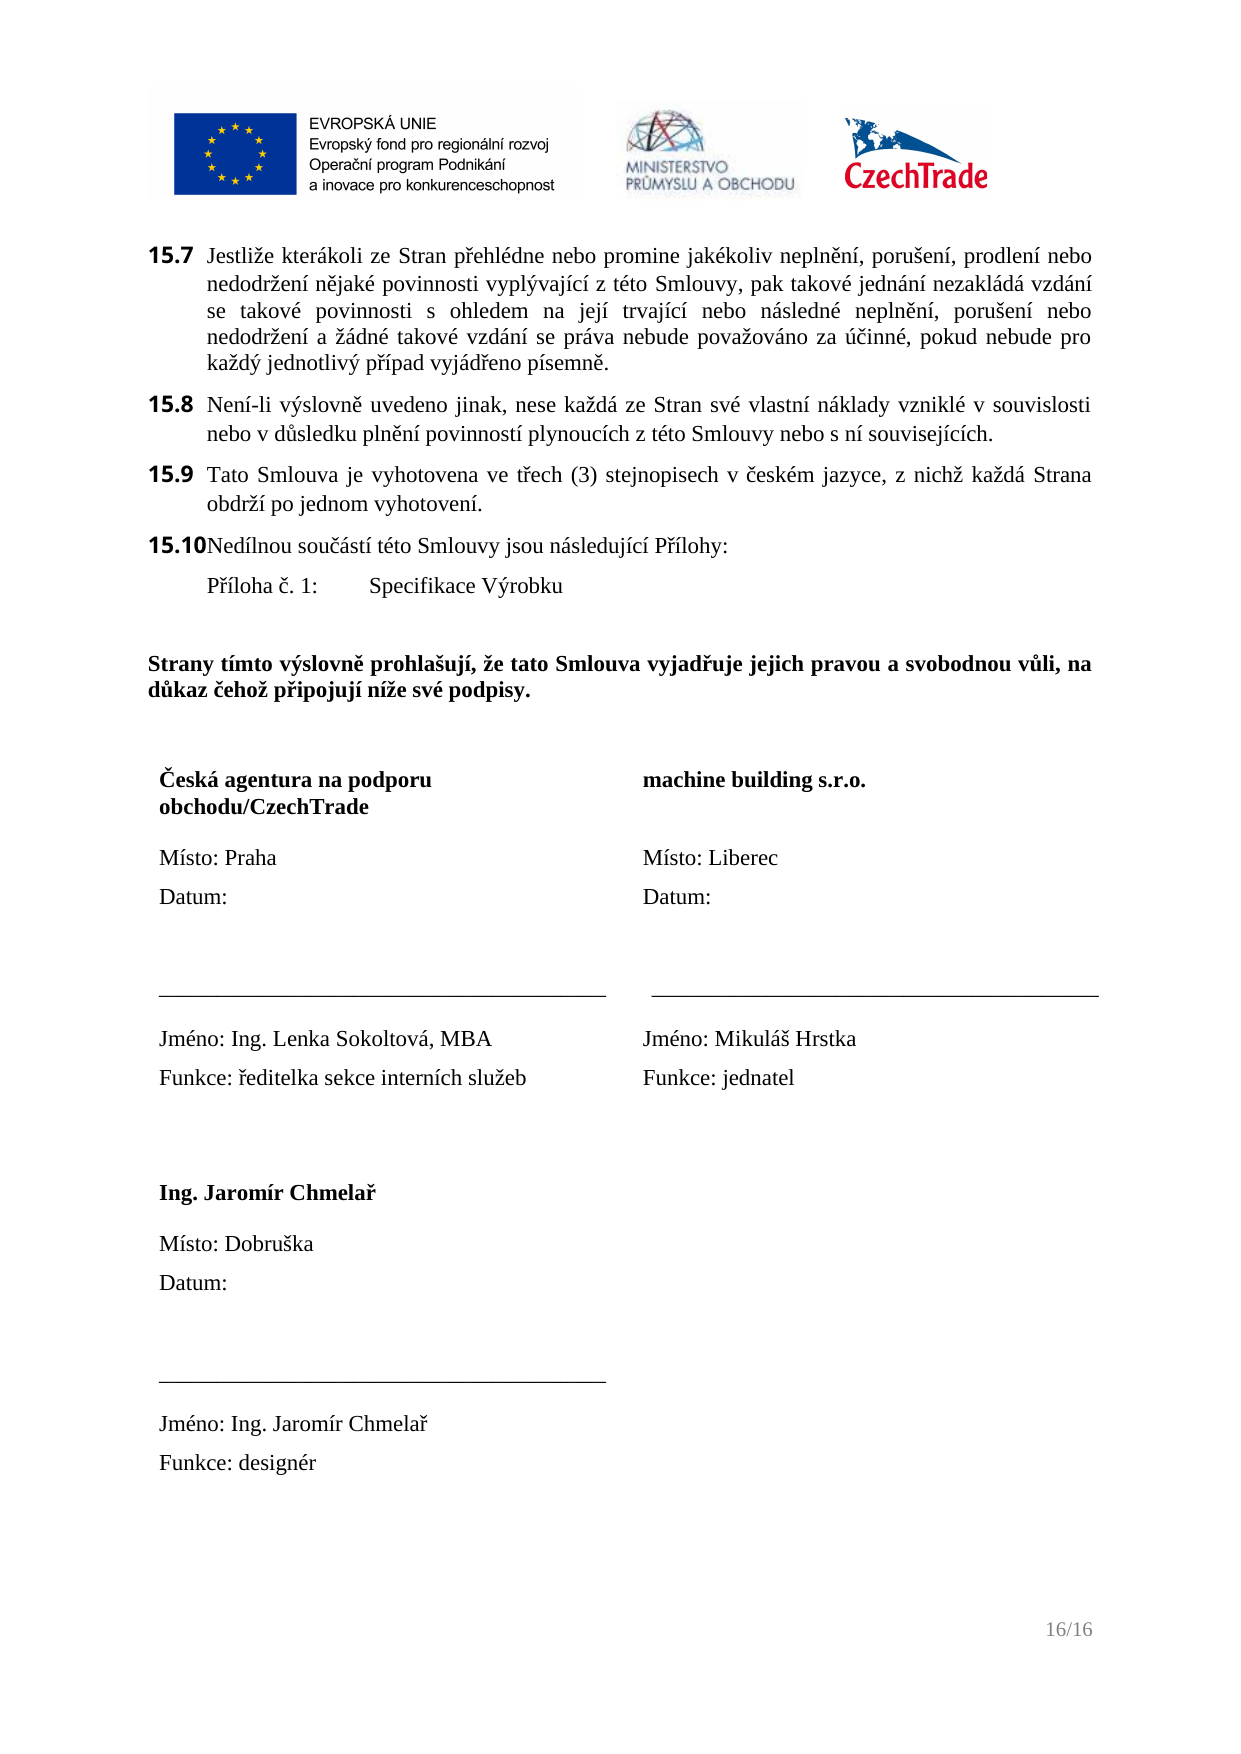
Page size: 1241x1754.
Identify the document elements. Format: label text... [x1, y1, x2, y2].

text Nedílnou součástí této Smlouvy jsou následující Přílohy: [148, 528, 1093, 560]
text Jestliže kterákoli ze Stran přehlédne nebo promine jakékoliv neplnění, porušení, prodlení nebo nedodržení nějaké povinnosti vyplývající z této Smlouvy, pak takové jednání nezakládá vzdání se takové povinnosti s ohledem na její trvající nebo následné neplnění, porušení nebo nedodržení a žádné takové vzdání se práva nebude považováno za účinné, pokud nebude pro každý jednotlivý případ vyjádřeno písemně. [148, 239, 1093, 376]
table_cell _______________________________________ [148, 922, 631, 1012]
picture [845, 105, 988, 201]
table_cell Místo: Praha Datum: [148, 832, 631, 922]
text Není-li výslovně uvedeno jinak, nese každá ze Stran své vlastní náklady vzniklé v souvislosti nebo v důsledku plnění povinností plynoucích z této Smlouvy nebo s ní souvisejících. [148, 388, 1093, 446]
text Tato Smlouva je vyhotovena ve třech (3) stejnopisech v českém jazyce, z nichž každá Strana obdrží po jednom vyhotovení. [148, 458, 1093, 516]
picture [147, 86, 582, 201]
table_cell Jméno: Ing. Lenka Sokoltová, MBA Funkce: ředitelka sekce interních služeb [148, 1012, 631, 1102]
table_cell _______________________________________ [148, 1308, 1119, 1398]
table_header Ing. Jaromír Chmelař [148, 1166, 1119, 1218]
table_header Česká agentura na podporu obchodu/CzechTrade [148, 754, 631, 832]
table_cell Jméno: Mikuláš Hrstka Funkce: jednatel [631, 1012, 1119, 1102]
table_cell Jméno: Ing. Jaromír Chmelař Funkce: designér [148, 1398, 1119, 1488]
table_cell _______________________________________ [631, 922, 1119, 1012]
table_cell Místo: Dobruška Datum: [148, 1218, 1119, 1308]
table_header machine building s.r.o. [631, 754, 1119, 832]
table_cell Místo: Liberec Datum: [631, 832, 1119, 922]
picture [616, 100, 805, 201]
list Příloha č. 1: Specifikace Výrobku [207, 572, 1093, 599]
text Strany tímto výslovně prohlašují, že tato Smlouva vyjadřuje jejich pravou a svobodnou vůli, na důkaz čehož připojují níže své podpisy. [148, 650, 1093, 703]
